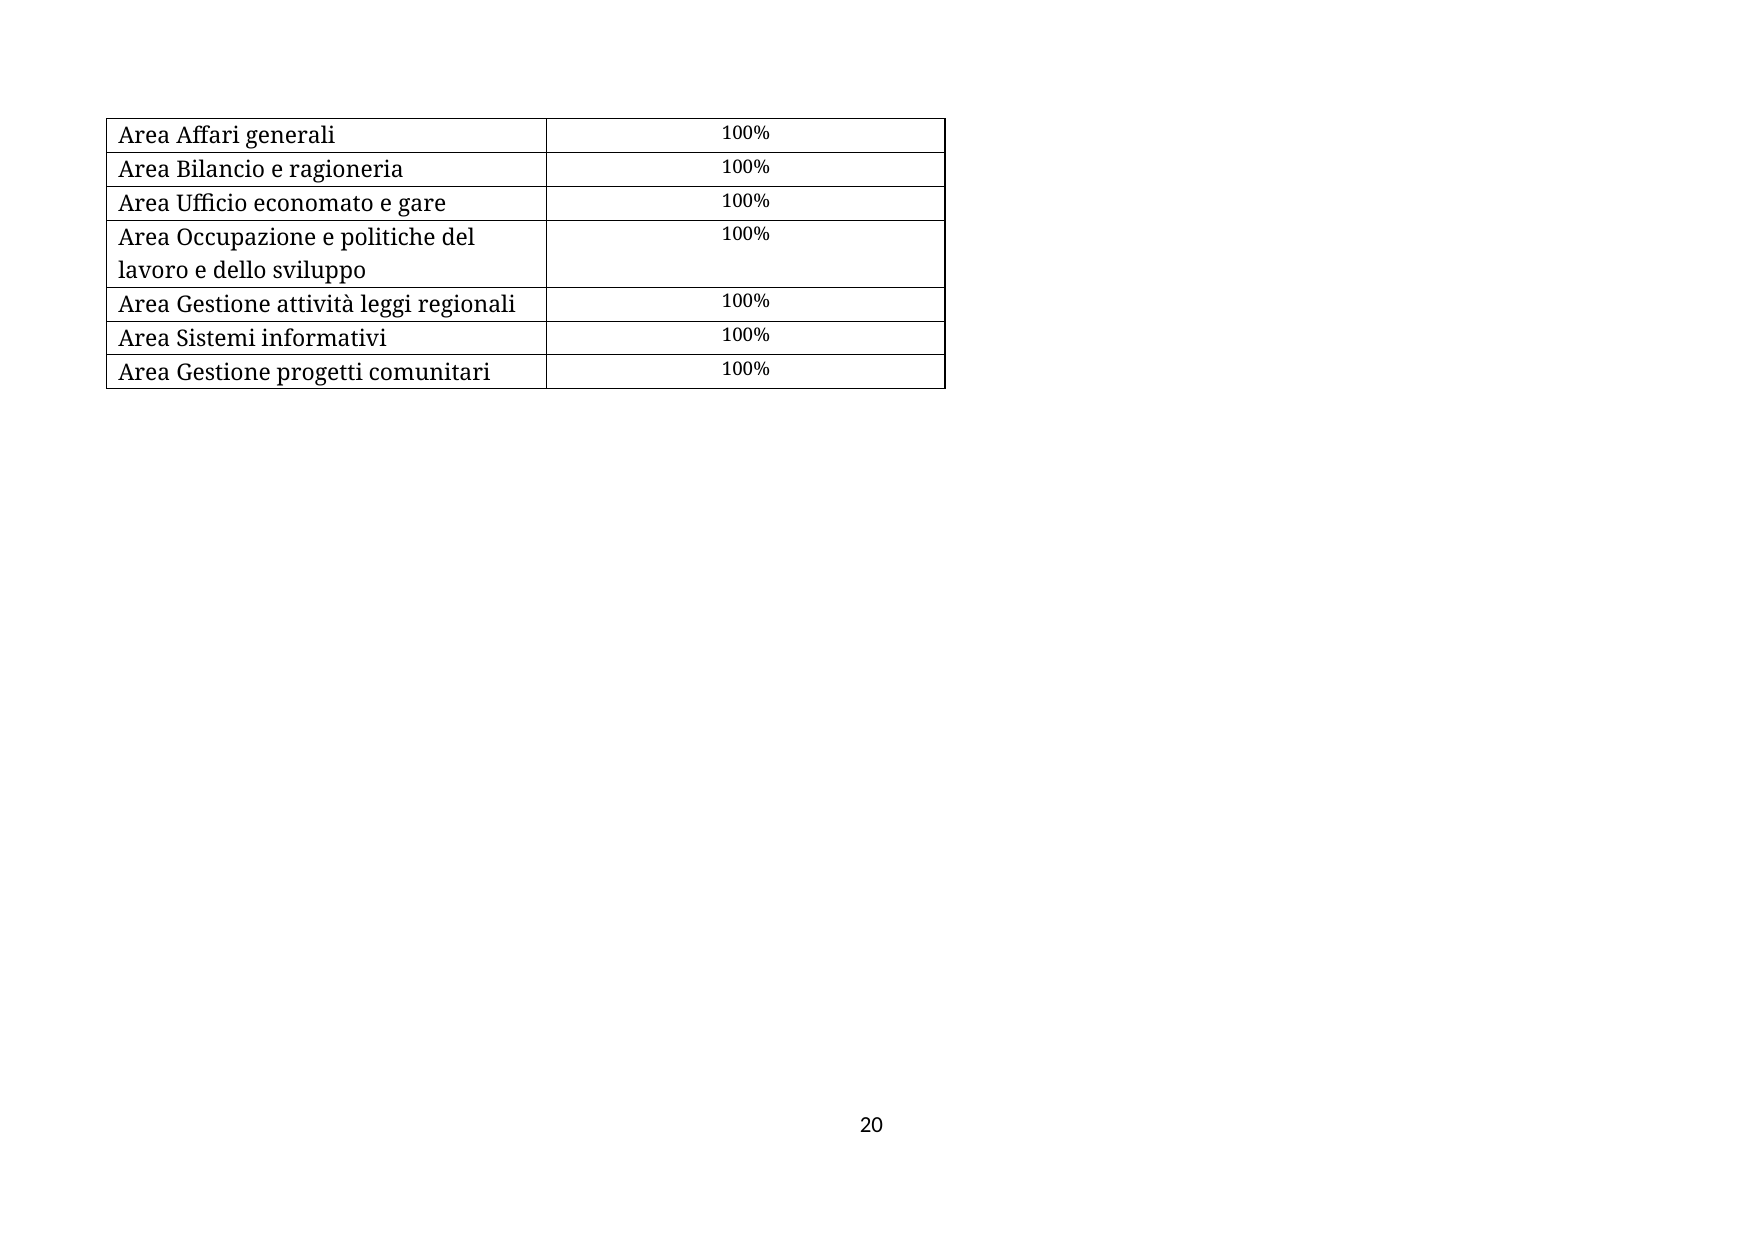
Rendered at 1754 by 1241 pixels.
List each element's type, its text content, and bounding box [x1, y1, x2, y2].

table_cell Area Gestione progetti comunitari [107, 355, 546, 388]
table_cell Area Gestione attività leggi regionali [107, 288, 546, 321]
table_cell Area Bilancio e ragioneria [107, 153, 546, 186]
table_cell Area Affari generali [107, 119, 546, 152]
table_cell 100% [547, 187, 944, 220]
table_cell Area Occupazione e politiche del lavoro e dello sviluppo [107, 221, 546, 287]
table_cell 100% [547, 153, 944, 186]
table_cell 100% [547, 288, 944, 321]
table_cell 100% [547, 119, 944, 152]
table_cell Area Sistemi informativi [107, 322, 546, 354]
table_cell 100% [547, 355, 944, 388]
table_cell 100% [547, 221, 944, 287]
table_cell Area Ufficio economato e gare [107, 187, 546, 220]
table_cell 100% [547, 322, 944, 354]
